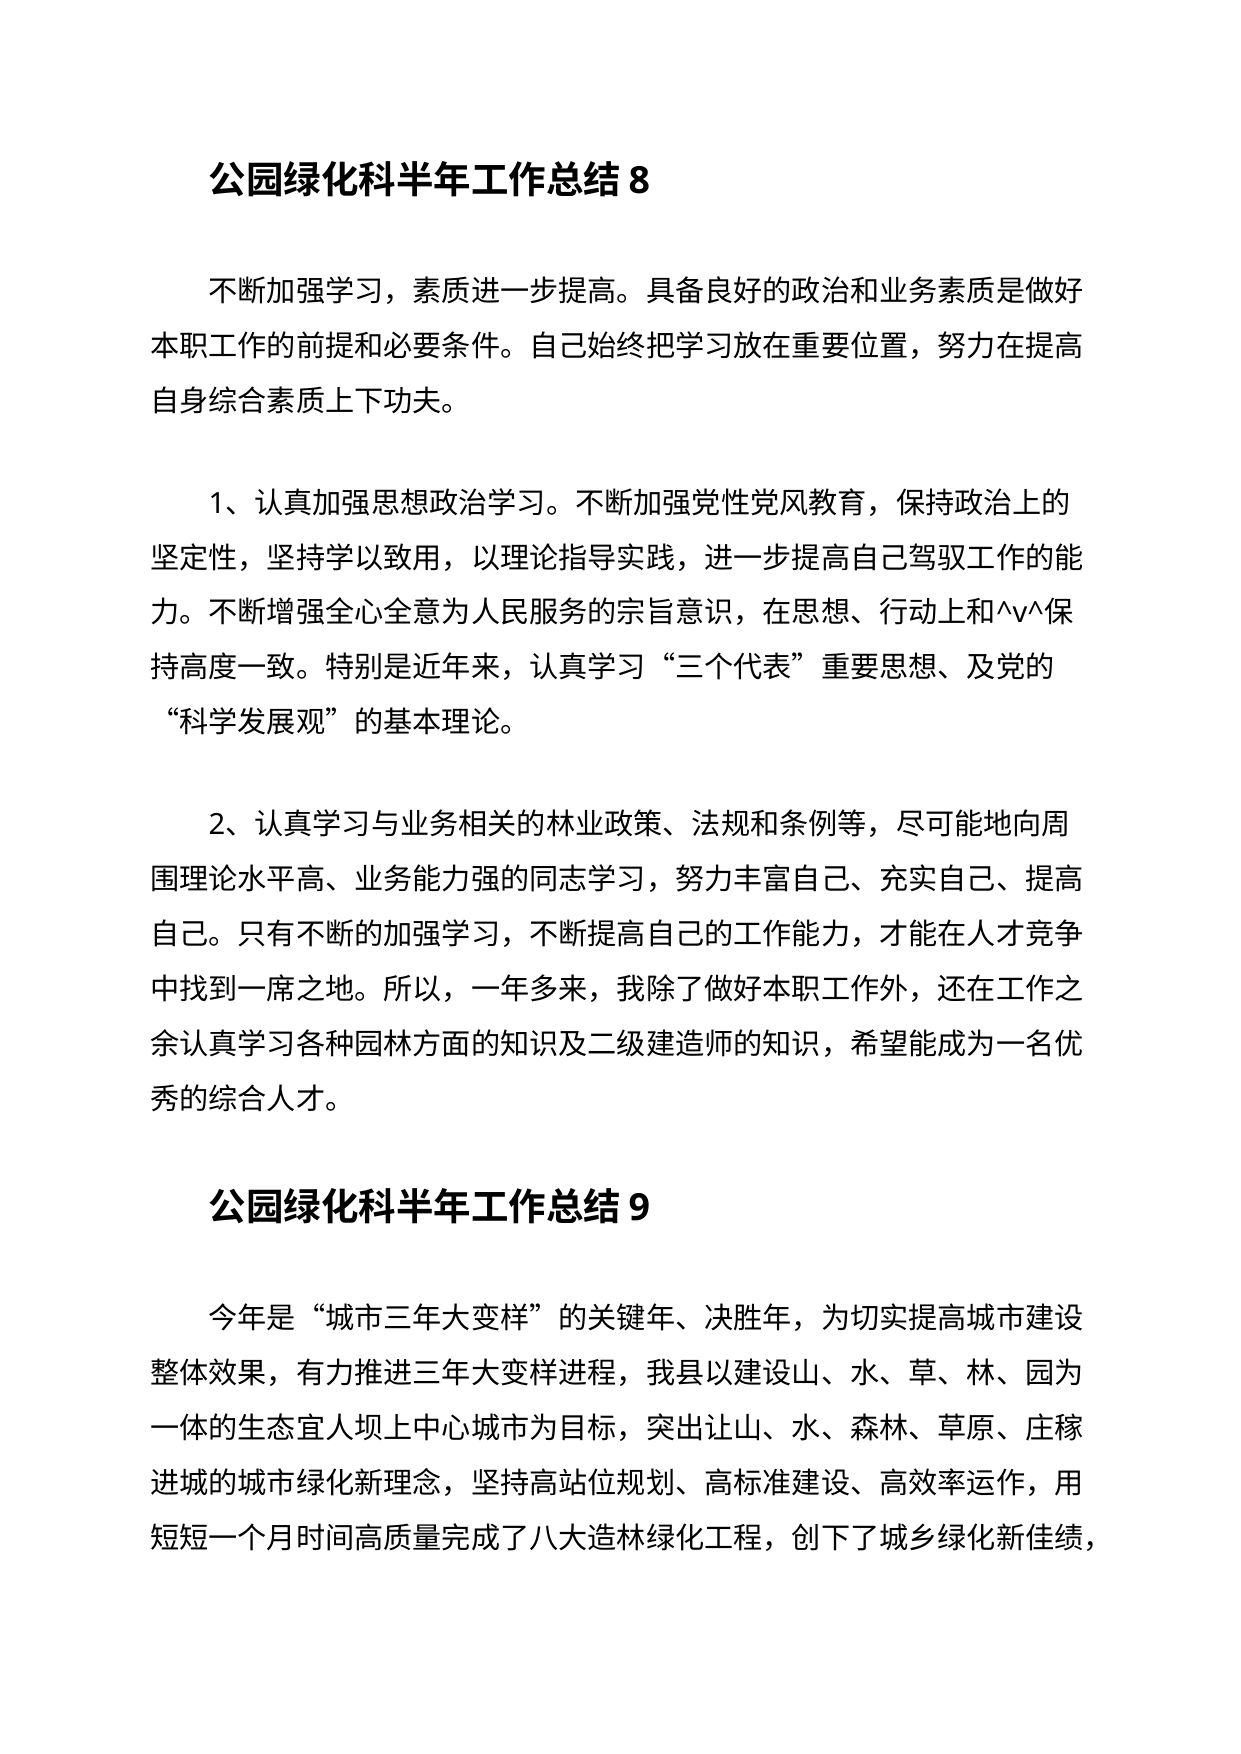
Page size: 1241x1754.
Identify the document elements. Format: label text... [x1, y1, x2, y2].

text 公园绿化科半年工作总结8 [150, 150, 1090, 204]
text 不断加强学习，素质进一步提高。具备良好的政治和业务素质是做好本职工作的前提和必要条件。自己始终把学习放在重要位置，努力在提高自身综合素质上下功夫。 [150, 268, 1090, 420]
text 公园绿化科半年工作总结9 [150, 1177, 1090, 1232]
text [150, 1295, 1090, 1557]
text 2、认真学习与业务相关的林业政策、法规和条例等，尽可能地向周围理论水平高、业务能力强的同志学习，努力丰富自己、充实自己、提高自己。只有不断的加强学习，不断提高自己的工作能力，才能在人才竞争中找到一席之地。所以，一年多来，我除了做好本职工作外，还在工作之余认真学习各种园林方面的知识及二级建造师的知识，希望能成为一名优秀的综合人才。 [150, 801, 1090, 1118]
text 1、认真加强思想政治学习。不断加强党性党风教育，保持政治上的坚定性，坚持学以致用，以理论指导实践，进一步提高自己驾驭工作的能力。不断增强全心全意为人民服务的宗旨意识，在思想、行动上和^v^保持高度一致。特别是近年来，认真学习“三个代表”重要思想、及党的“科学发展观”的基本理论。 [150, 479, 1090, 741]
